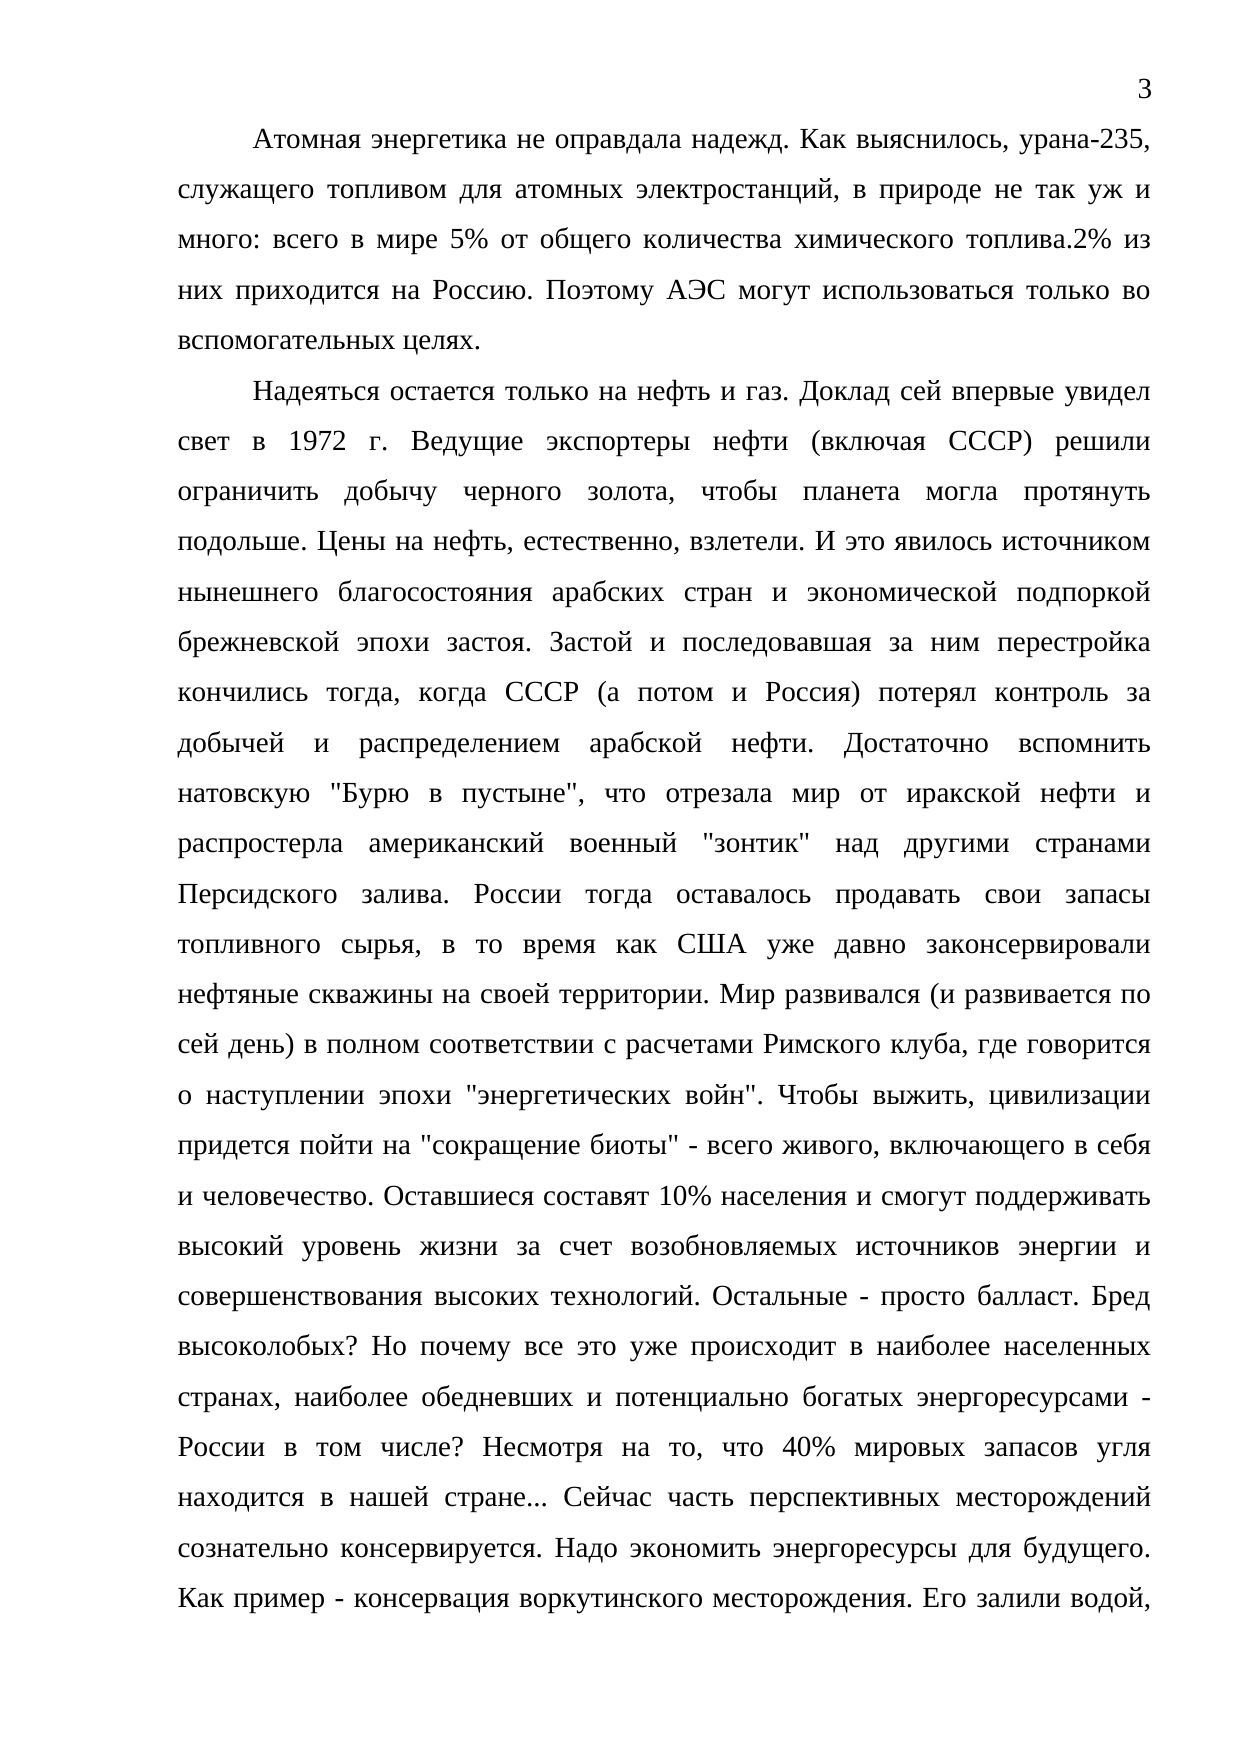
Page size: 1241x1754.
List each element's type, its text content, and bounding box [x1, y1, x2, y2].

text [177, 373, 1152, 1614]
text Атомная энергетика не оправдала надежд. Как выяснилось, урана-235, служащего топливом для атомных электростанций, в природе не так уж и много: всего в мире 5% от общего количества химического топлива.2% из них приходится на Россию. Поэтому АЭС могут использоваться только во вспомогательных целях. [177, 121, 1152, 356]
